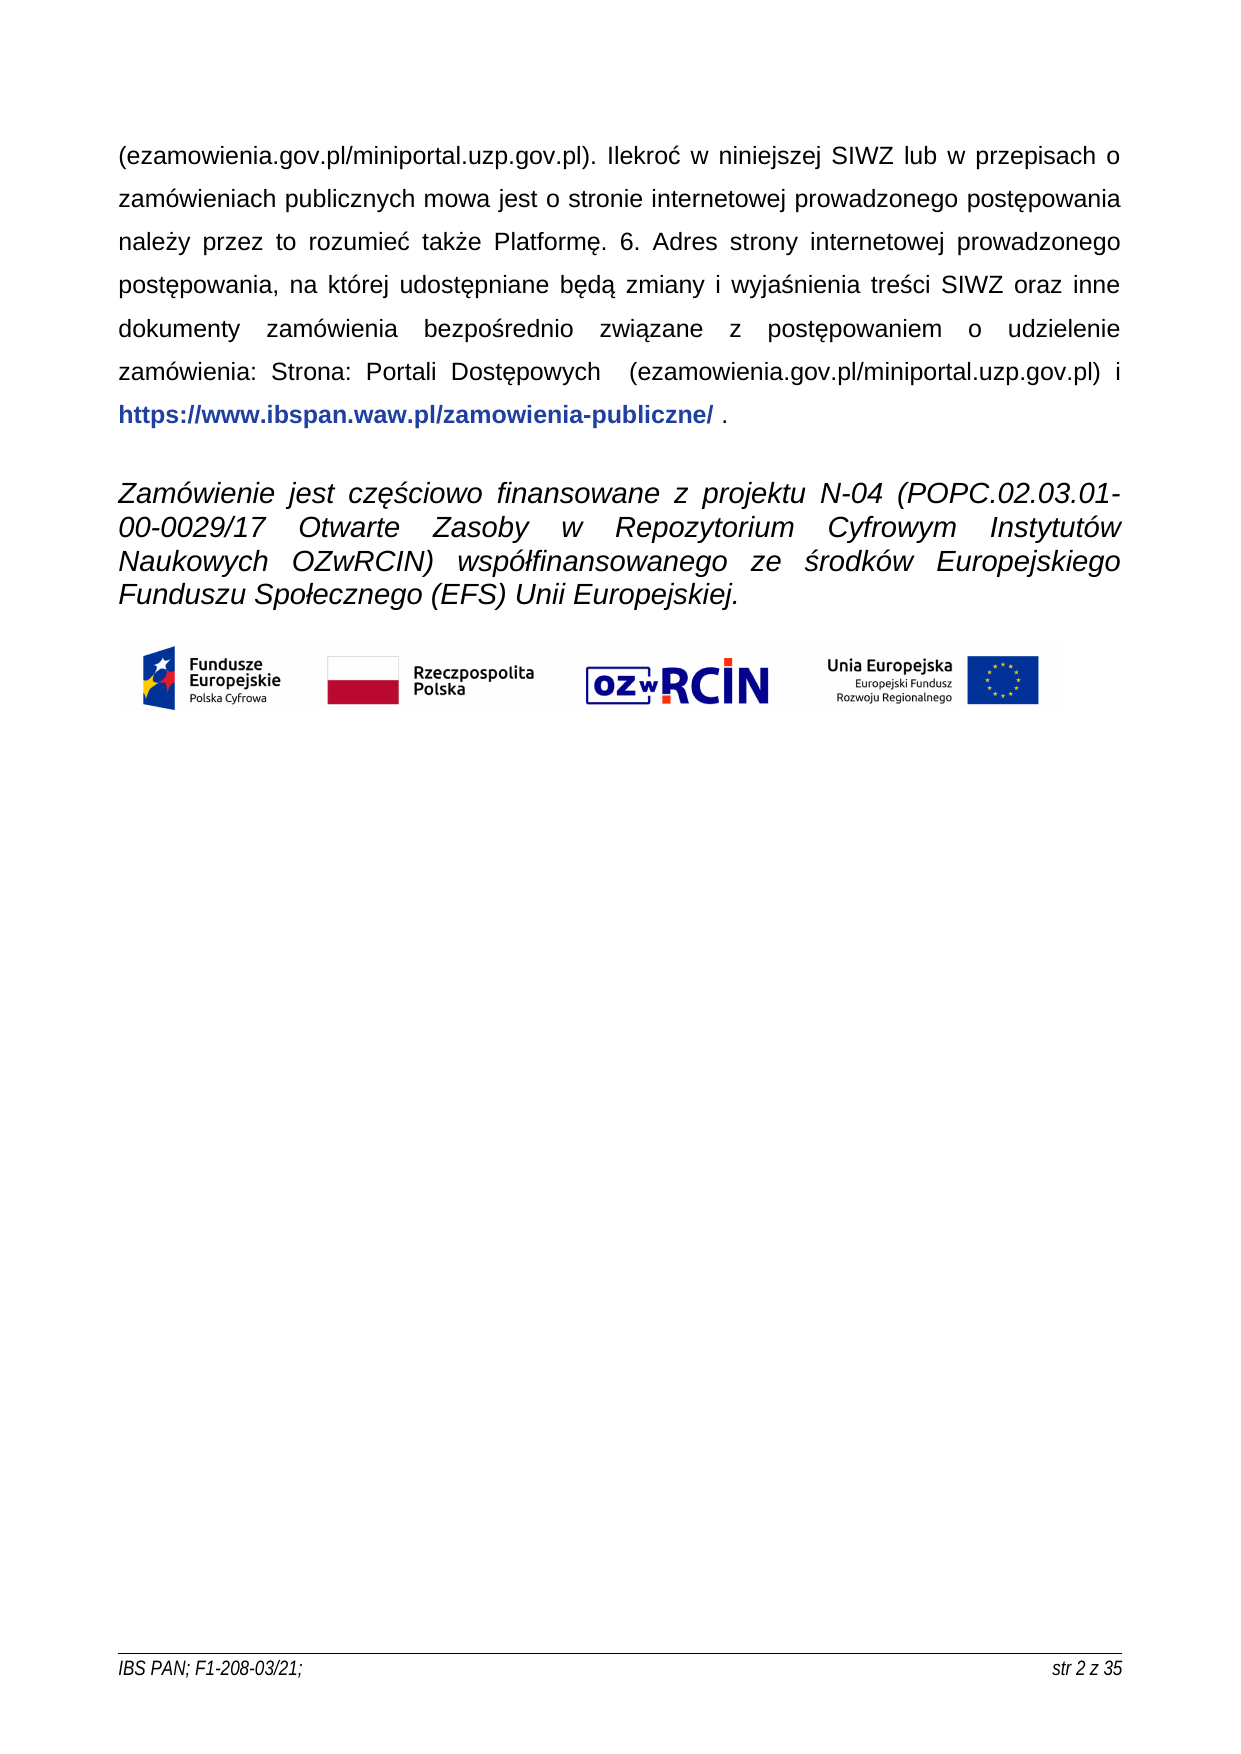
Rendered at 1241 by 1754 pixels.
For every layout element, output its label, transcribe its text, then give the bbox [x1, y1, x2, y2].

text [118, 141, 1122, 429]
picture [118, 644, 1064, 710]
text Zamówienie jest częściowo finansowane z projektu N-04 (POPC.02.03.01-00-0029/17 Otwarte Zasoby w Repozytorium Cyfrowym Instytutów Naukowych OZwRCIN) współfinansowanego ze środków Europejskiego Funduszu Społecznego (EFS) Unii Europejskiej. [118, 477, 1122, 611]
